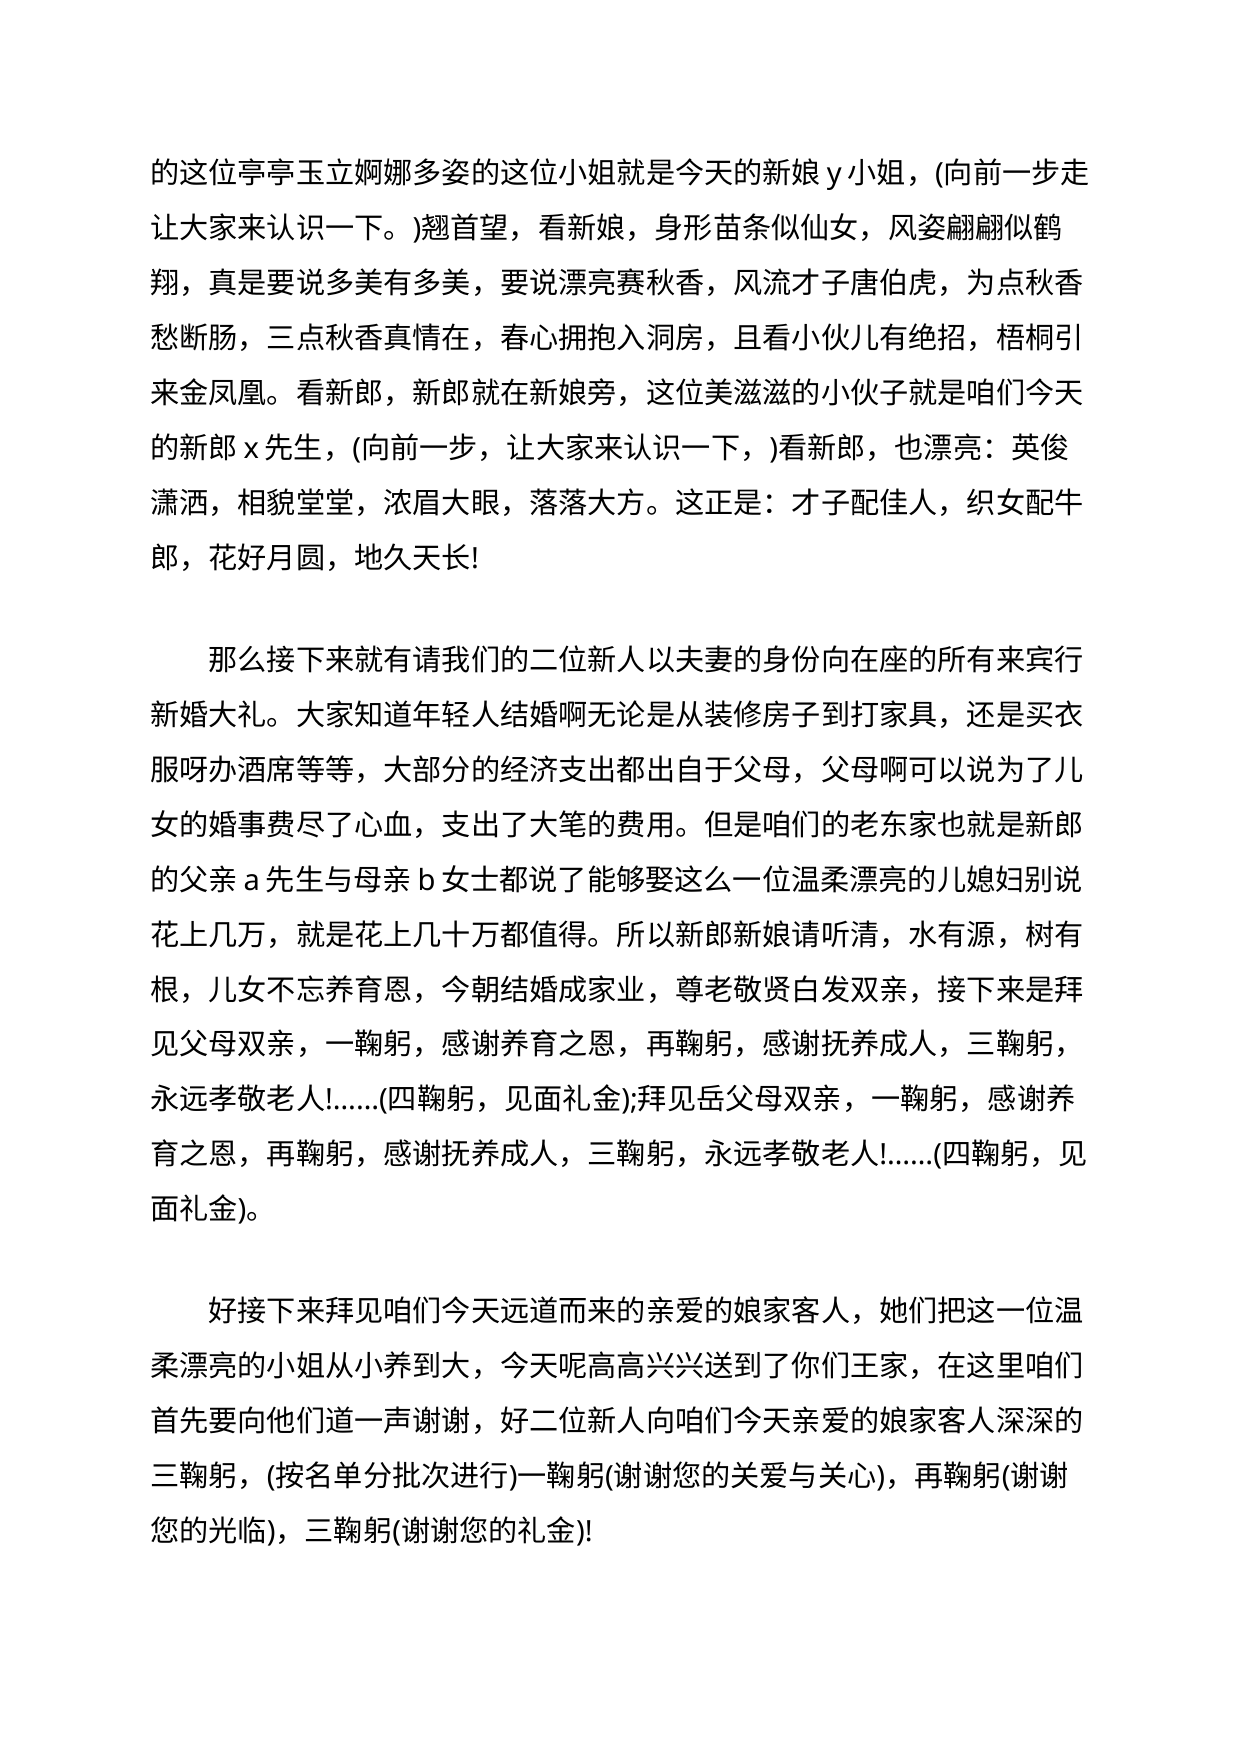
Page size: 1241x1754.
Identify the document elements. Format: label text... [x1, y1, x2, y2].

text 那么接下来就有请我们的二位新人以夫妻的身份向在座的所有来宾行新婚大礼。大家知道年轻人结婚啊无论是从装修房子到打家具，还是买衣服呀办酒席等等，大部分的经济支出都出自于父母，父母啊可以说为了儿女的婚事费尽了心血，支出了大笔的费用。但是咱们的老东家也就是新郎的父亲a先生与母亲b女士都说了能够娶这么一位温柔漂亮的儿媳妇别说花上几万，就是花上几十万都值得。所以新郎新娘请听清，水有源，树有根，儿女不忘养育恩，今朝结婚成家业，尊老敬贤白发双亲，接下来是拜见父母双亲，一鞠躬，感谢养育之恩，再鞠躬，感谢抚养成人，三鞠躬，永远孝敬老人!……(四鞠躬，见面礼金);拜见岳父母双亲，一鞠躬，感谢养育之恩，再鞠躬，感谢抚养成人，三鞠躬，永远孝敬老人!……(四鞠躬，见面礼金)。 [150, 637, 1090, 1228]
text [150, 150, 1090, 577]
text 好接下来拜见咱们今天远道而来的亲爱的娘家客人，她们把这一位温柔漂亮的小姐从小养到大，今天呢高高兴兴送到了你们王家，在这里咱们首先要向他们道一声谢谢，好二位新人向咱们今天亲爱的娘家客人深深的三鞠躬，(按名单分批次进行)一鞠躬(谢谢您的关爱与关心)，再鞠躬(谢谢您的光临)，三鞠躬(谢谢您的礼金)! [150, 1288, 1090, 1550]
